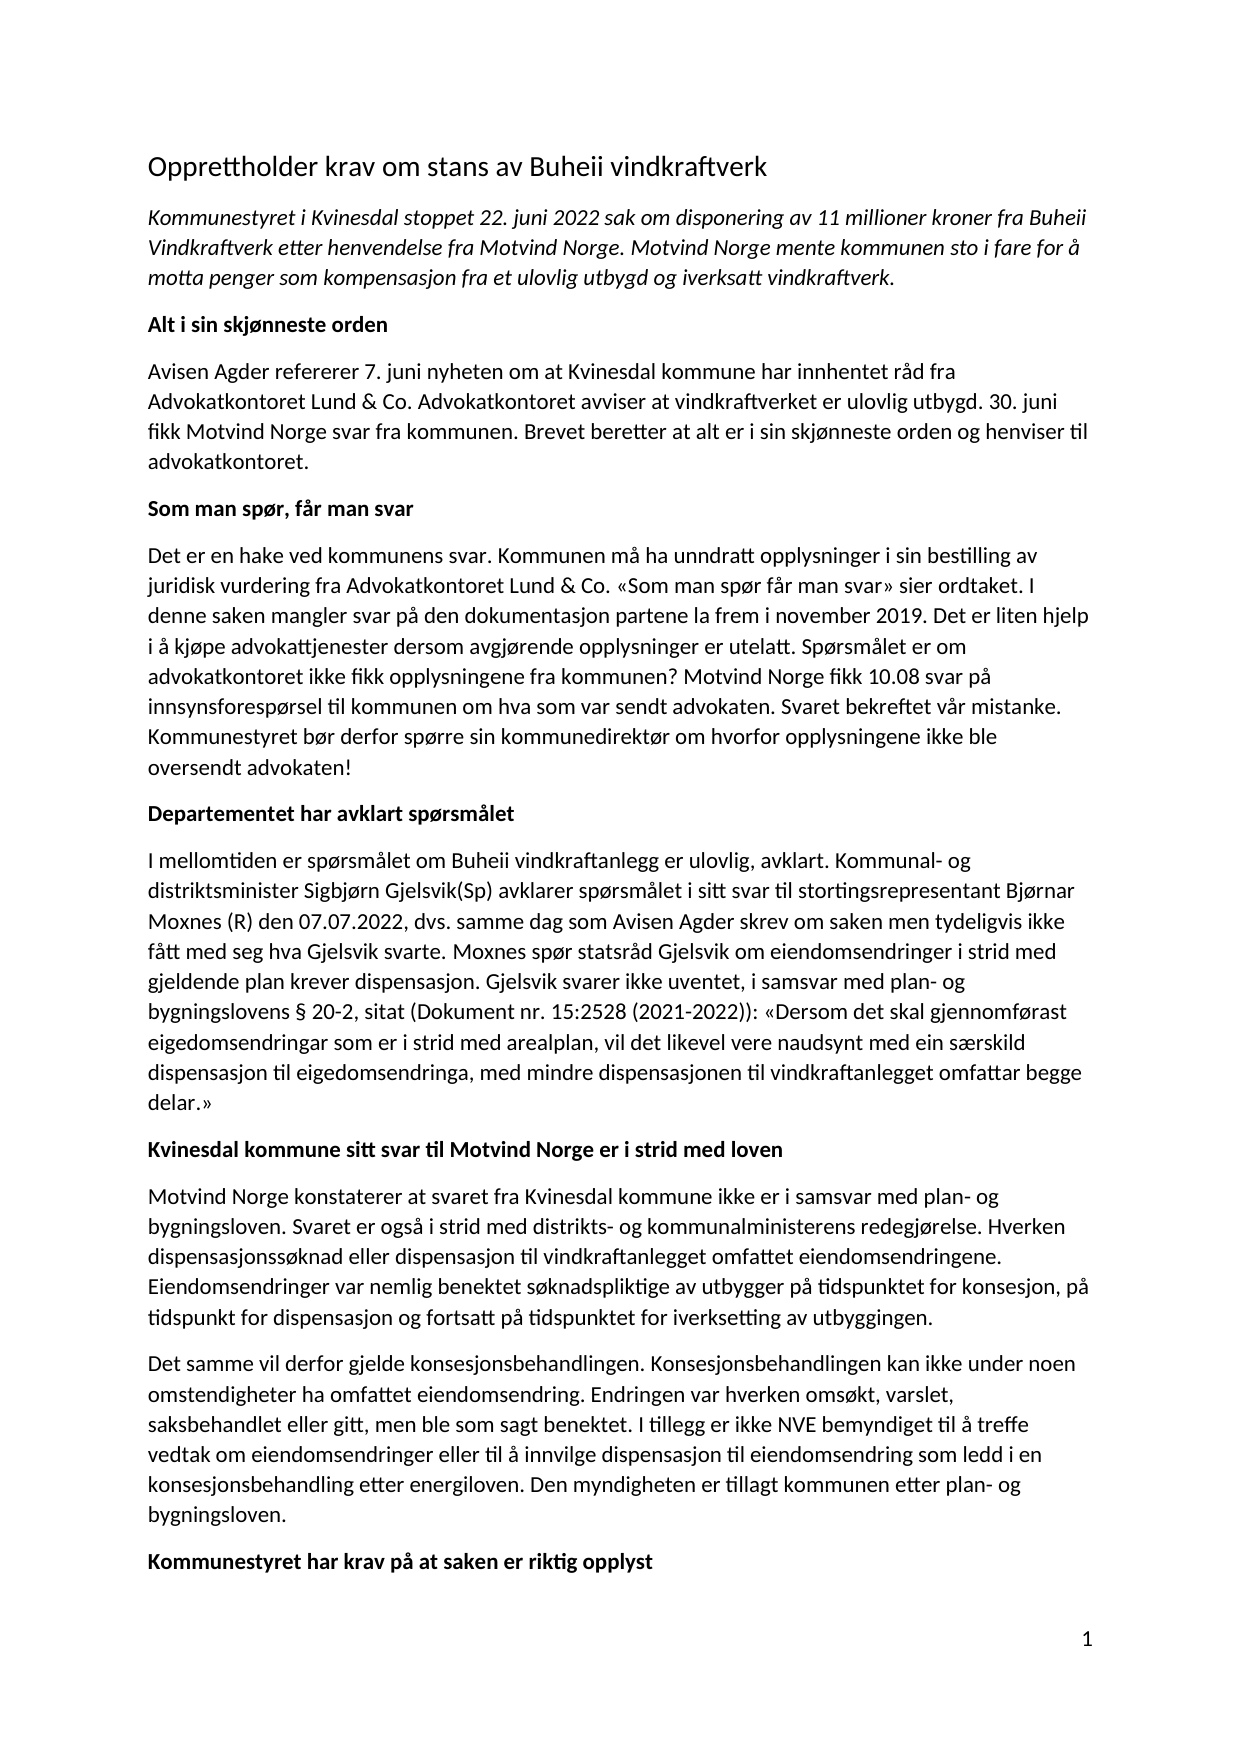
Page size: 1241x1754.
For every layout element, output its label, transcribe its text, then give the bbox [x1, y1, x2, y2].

text Departementet har avklart spørsmålet [148, 799, 1093, 828]
text I mellomtiden er spørsmålet om Buheii vindkraftanlegg er ulovlig, avklart. Kommunal- og distriktsminister Sigbjørn Gjelsvik(Sp) avklarer spørsmålet i sitt svar til stortingsrepresentant Bjørnar Moxnes (R) den 07.07.2022, dvs. samme dag som Avisen Agder skrev om saken men tydeligvis ikke fått med seg hva Gjelsvik svarte. Moxnes spør statsråd Gjelsvik om eiendomsendringer i strid med gjeldende plan krever dispensasjon. Gjelsvik svarer ikke uventet, i samsvar med plan- og bygningslovens § 20-2, sitat (Dokument nr. 15:2528 (2021-2022)): «Dersom det skal gjennomførast eigedomsendringar som er i strid med arealplan, vil det likevel vere naudsynt med ein særskild dispensasjon til eigedomsendringa, med mindre dispensasjonen til vindkraftanlegget omfattar begge delar.» [148, 846, 1093, 1116]
text Det er en hake ved kommunens svar. Kommunen må ha unndratt opplysninger i sin bestilling av juridisk vurdering fra Advokatkontoret Lund & Co. «Som man spør får man svar» sier ordtaket. I denne saken mangler svar på den dokumentasjon partene la frem i november 2019. Det er liten hjelp i å kjøpe advokattjenester dersom avgjørende opplysninger er utelatt. Spørsmålet er om advokatkontoret ikke fikk opplysningene fra kommunen? Motvind Norge fikk 10.08 svar på innsynsforespørsel til kommunen om hva som var sendt advokaten. Svaret bekreftet vår mistanke. Kommunestyret bør derfor spørre sin kommunedirektør om hvorfor opplysningene ikke ble oversendt advokaten! [148, 541, 1093, 781]
text Som man spør, får man svar [148, 494, 1093, 522]
text Alt i sin skjønneste orden [148, 310, 1093, 338]
text Det samme vil derfor gjelde konsesjonsbehandlingen. Konsesjonsbehandlingen kan ikke under noen omstendigheter ha omfattet eiendomsendring. Endringen var hverken omsøkt, varslet, saksbehandlet eller gitt, men ble som sagt benektet. I tillegg er ikke NVE bemyndiget til å treffe vedtak om eiendomsendringer eller til å innvilge dispensasjon til eiendomsendring som ledd i en konsesjonsbehandling etter energiloven. Den myndigheten er tillagt kommunen etter plan- og bygningsloven. [148, 1349, 1093, 1529]
text Kommunestyret i Kvinesdal stoppet 22. juni 2022 sak om disponering av 11 millioner kroner fra Buheii Vindkraftverk etter henvendelse fra Motvind Norge. Motvind Norge mente kommunen sto i fare for å motta penger som kompensasjon fra et ulovlig utbygd og iverksatt vindkraftverk. [148, 203, 1093, 291]
text Kvinesdal kommune sitt svar til Motvind Norge er i strid med loven [148, 1135, 1093, 1163]
text Motvind Norge konstaterer at svaret fra Kvinesdal kommune ikke er i samsvar med plan- og bygningsloven. Svaret er også i strid med distrikts- og kommunalministerens redegjørelse. Hverken dispensasjonssøknad eller dispensasjon til vindkraftanlegget omfattet eiendomsendringene. Eiendomsendringer var nemlig benektet søknadspliktige av utbygger på tidspunktet for konsesjon, på tidspunkt for dispensasjon og fortsatt på tidspunktet for iverksetting av utbyggingen. [148, 1182, 1093, 1331]
text Avisen Agder refererer 7. juni nyheten om at Kvinesdal kommune har innhentet råd fra Advokatkontoret Lund & Co. Advokatkontoret avviser at vindkraftverket er ulovlig utbygd. 30. juni fikk Motvind Norge svar fra kommunen. Brevet beretter at alt er i sin skjønneste orden og henviser til advokatkontoret. [148, 357, 1093, 476]
text Opprettholder krav om stans av Buheii vindkraftverk [148, 148, 1093, 183]
text Kommunestyret har krav på at saken er riktig opplyst [148, 1547, 1093, 1576]
